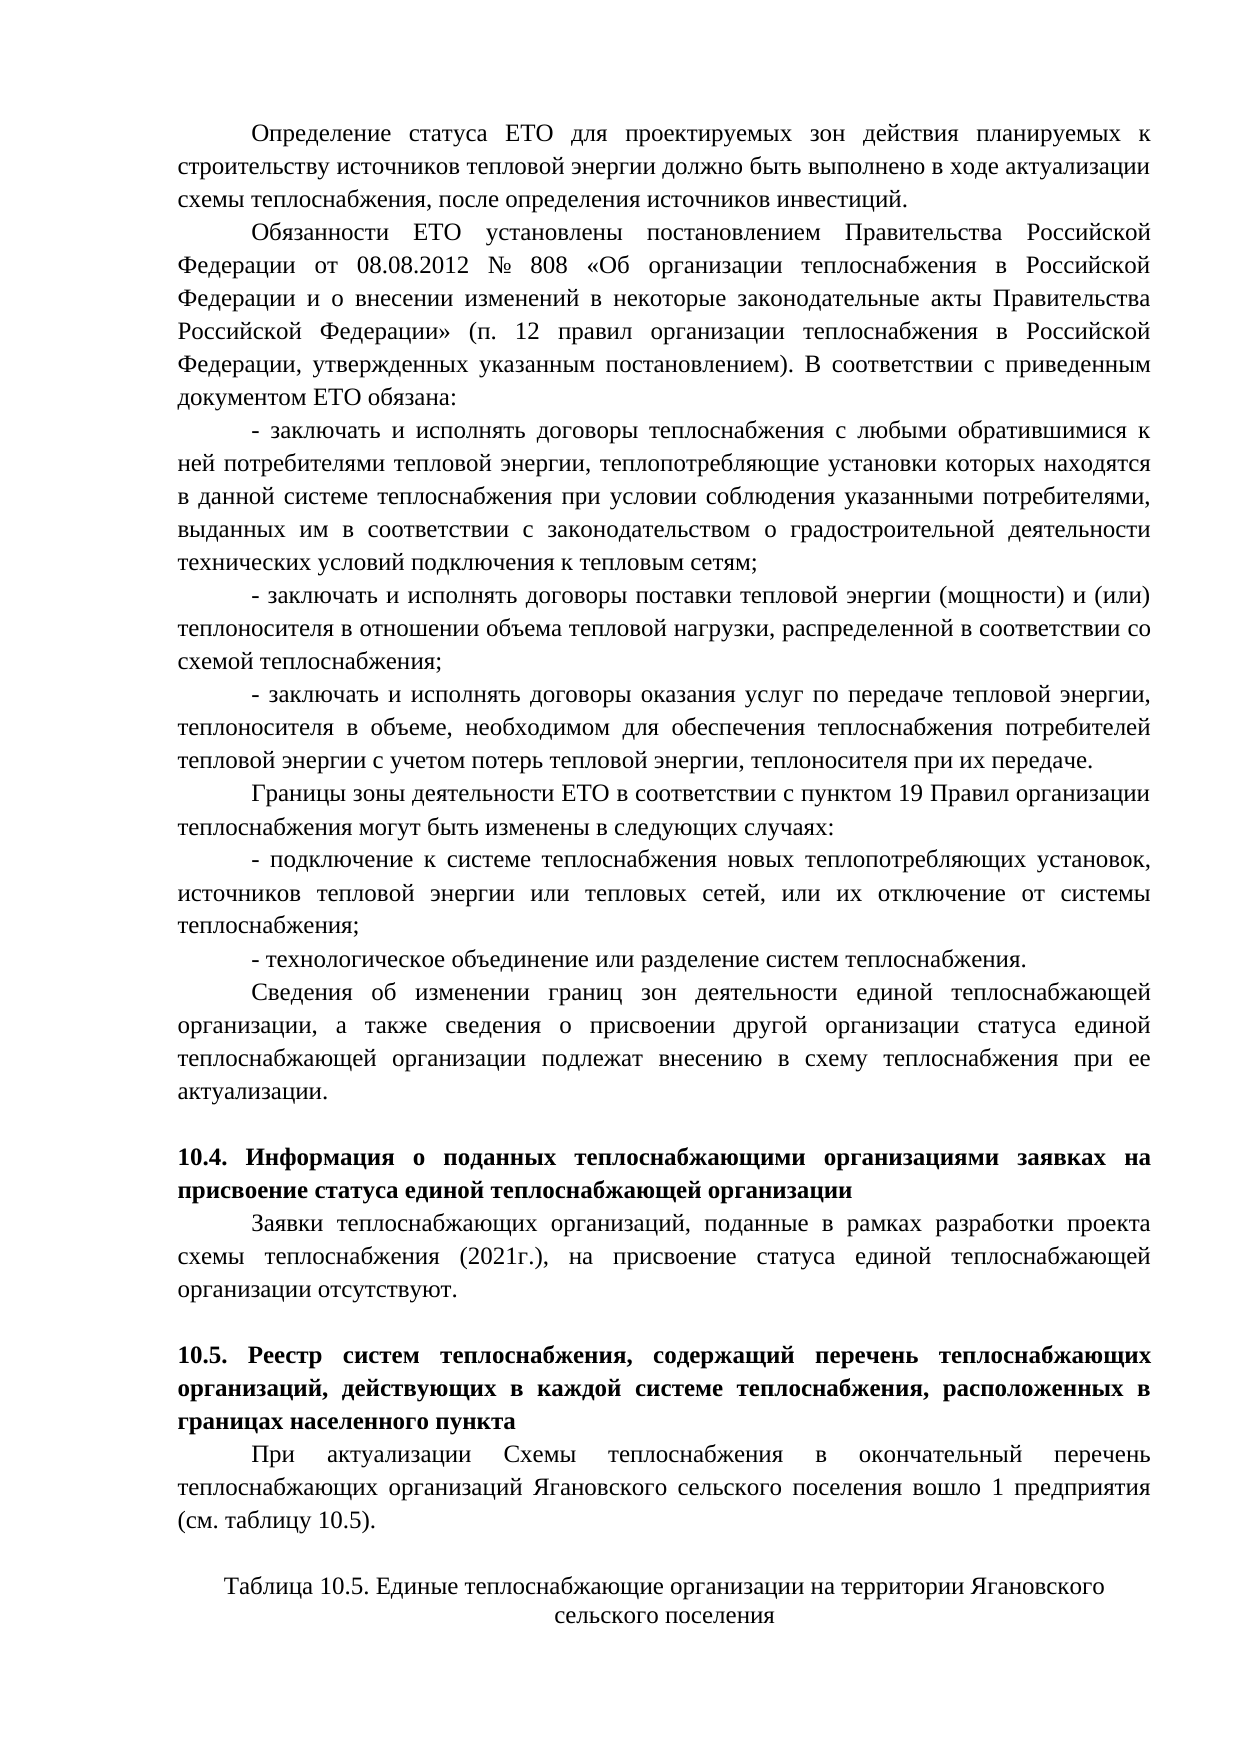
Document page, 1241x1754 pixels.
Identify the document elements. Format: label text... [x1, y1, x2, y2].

text 10.4. Информация о поданных теплоснабжающими организациями заявках на присвоение статуса единой теплоснабжающей организации [177, 1142, 1152, 1203]
text 10.5. Реестр систем теплоснабжения, содержащий перечень теплоснабжающих организаций, действующих в каждой системе теплоснабжения, расположенных в границах населенного пункта [177, 1340, 1152, 1435]
text Границы зоны деятельности ЕТО в соответствии с пунктом 19 Правил организации теплоснабжения могут быть изменены в следующих случаях: [177, 778, 1152, 840]
text При актуализации Схемы теплоснабжения в окончательный перечень теплоснабжающих организаций Ягановского сельского поселения вошло 1 предприятия (см. таблицу 10.5). [177, 1439, 1152, 1534]
text Заявки теплоснабжающих организаций, поданные в рамках разработки проекта схемы теплоснабжения (2021г.), на присвоение статуса единой теплоснабжающей организации отсутствуют. [177, 1208, 1152, 1303]
text Определение статуса ЕТО для проектируемых зон действия планируемых к строительству источников тепловой энергии должно быть выполнено в ходе актуализации схемы теплоснабжения, после определения источников инвестиций. [177, 118, 1152, 213]
text - подключение к системе теплоснабжения новых теплопотребляющих установок, источников тепловой энергии или тепловых сетей, или их отключение от системы теплоснабжения; [177, 844, 1152, 939]
text - заключать и исполнять договоры теплоснабжения с любыми обратившимися к ней потребителями тепловой энергии, теплопотребляющие установки которых находятся в данной системе теплоснабжения при условии соблюдения указанными потребителями, выданных им в соответствии с законодательством о градостроительной деятельности технических условий подключения к тепловым сетям; [177, 415, 1152, 576]
text - заключать и исполнять договоры поставки тепловой энергии (мощности) и (или) теплоносителя в отношении объема тепловой нагрузки, распределенной в соответствии со схемой теплоснабжения; [177, 580, 1152, 675]
text - заключать и исполнять договоры оказания услуг по передаче тепловой энергии, теплоносителя в объеме, необходимом для обеспечения теплоснабжения потребителей тепловой энергии с учетом потерь тепловой энергии, теплоносителя при их передаче. [177, 679, 1152, 774]
text Обязанности ЕТО установлены постановлением Правительства Российской Федерации от 08.08.2012 № 808 «Об организации теплоснабжения в Российской Федерации и о внесении изменений в некоторые законодательные акты Правительства Российской Федерации» (п. 12 правил организации теплоснабжения в Российской Федерации, утвержденных указанным постановлением). В соответствии с приведенным документом ЕТО обязана: [177, 217, 1152, 411]
text Таблица 10.5. Единые теплоснабжающие организации на территории Ягановского сельского поселения [177, 1571, 1152, 1628]
text Сведения об изменении границ зон деятельности единой теплоснабжающей организации, а также сведения о присвоении другой организации статуса единой теплоснабжающей организации подлежат внесению в схему теплоснабжения при ее актуализации. [177, 977, 1152, 1104]
text - технологическое объединение или разделение систем теплоснабжения. [177, 944, 1152, 972]
